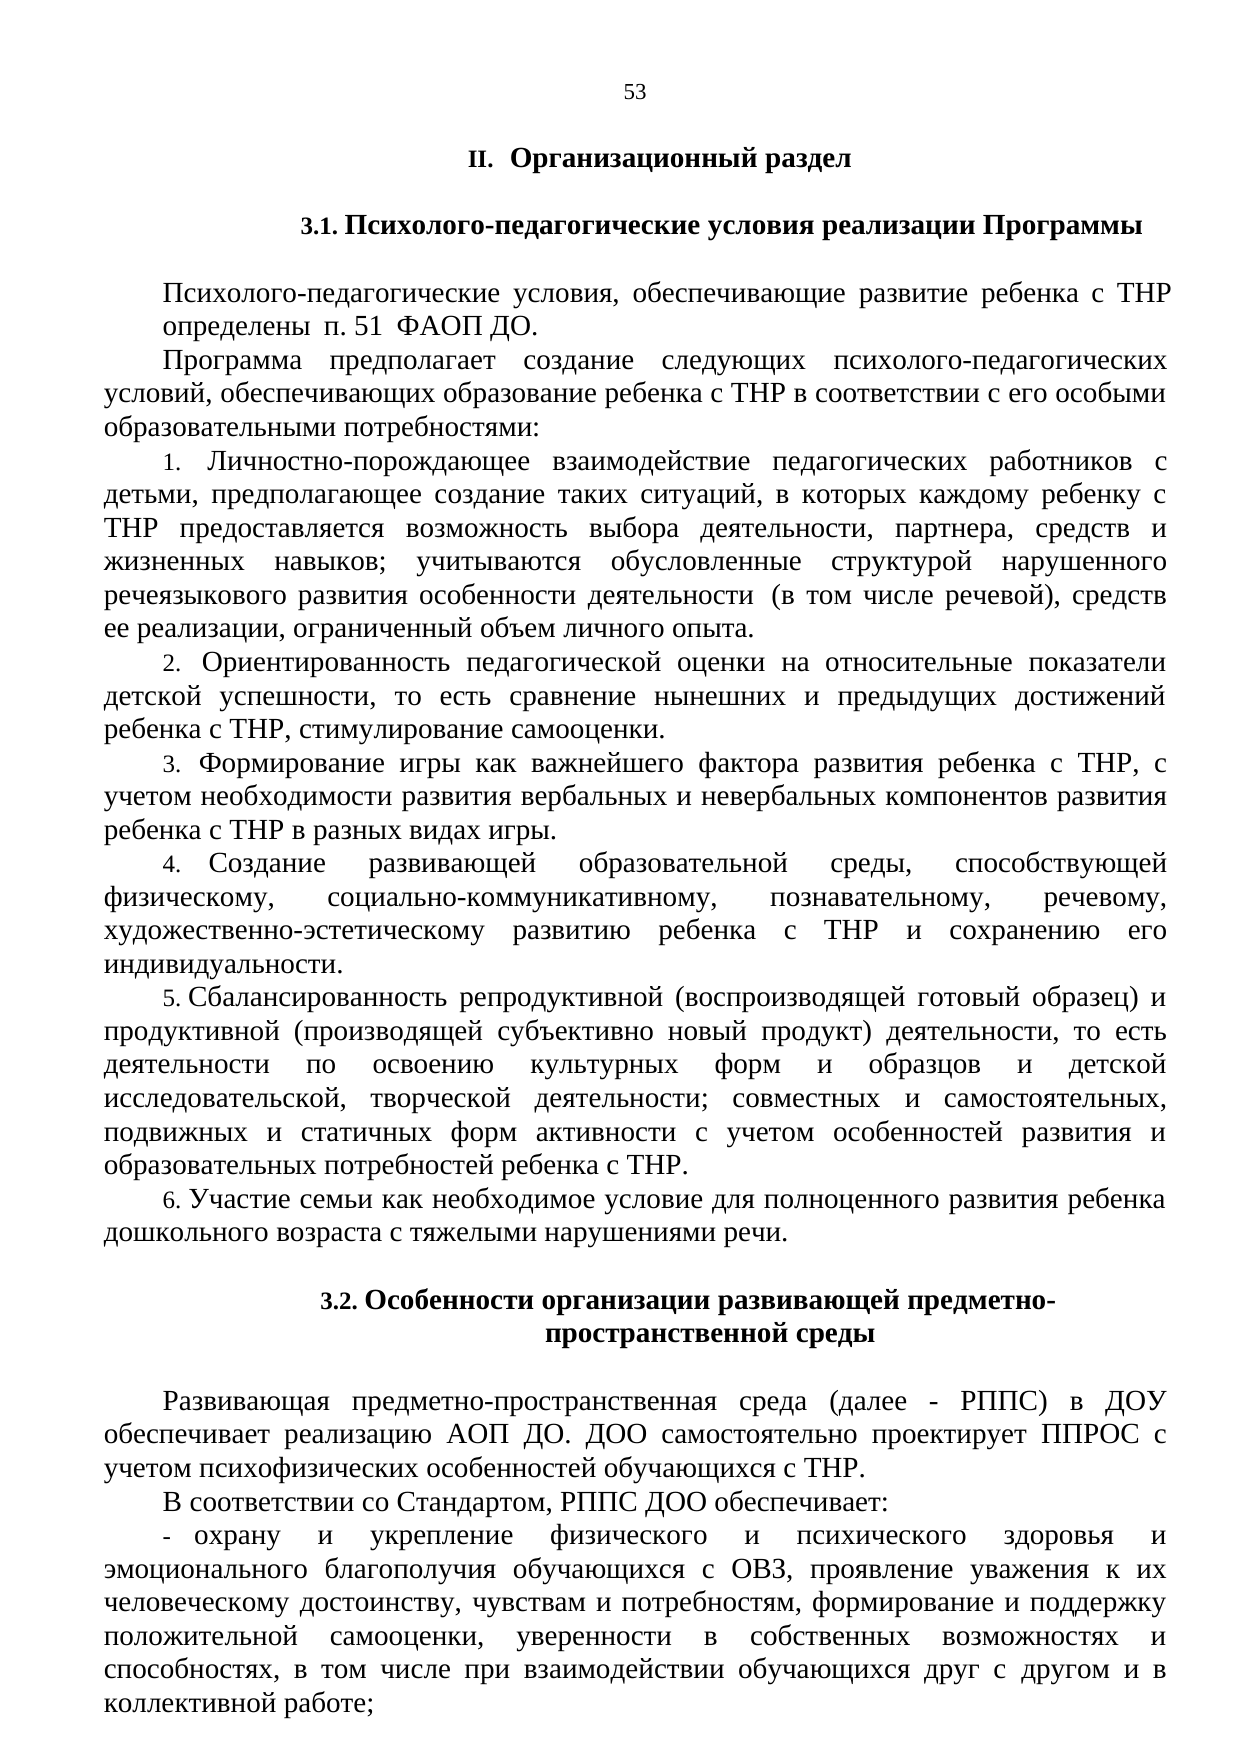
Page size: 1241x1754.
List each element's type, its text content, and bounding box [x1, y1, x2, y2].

subtitle Особенности организации развивающей предметно-пространственной среды [204, 1282, 1172, 1349]
list охрану и укрепление физического и психического здоровья и эмоционального благополучия обучающихся с ОВЗ, проявление уважения к их человеческому достоинству, чувствам и потребностям, формирование и поддержку положительной самооценки, уверенности в собственных возможностях и способностях, в том числе при взаимодействии обучающихся друг с другом и в коллективной работе; [103, 1517, 1167, 1718]
list Участие семьи как необходимое условие для полноценного развития ребенка дошкольного возраста с тяжелыми нарушениями речи. [103, 1181, 1166, 1248]
text В соответствии со Стандартом, РППС ДОО обеспечивает: [162, 1484, 1219, 1517]
list Сбалансированность репродуктивной (воспроизводящей готовый образец) и продуктивной (производящей субъективно новый продукт) деятельности, то есть деятельности по освоению культурных форм и образцов и детской исследовательской, творческой деятельности; совместных и самостоятельных, подвижных и статичных форм активности с учетом особенностей развития и образовательных потребностей ребенка с ТНР. [103, 979, 1167, 1181]
list Личностно-порождающее взаимодействие педагогических работников с детьми, предполагающее создание таких ситуаций, в которых каждому ребенку с ТНР предоставляется возможность выбора деятельности, партнера, средств и жизненных навыков; учитываются обусловленные структурой нарушенного речеязыкового развития особенности деятельности (в том числе речевой), средств ее реализации, ограниченный объем личного опыта. [103, 443, 1167, 644]
list Ориентированность педагогической оценки на относительные показатели детской успешности, то есть сравнение нынешних и предыдущих достижений ребенка с ТНР, стимулирование самооценки. [103, 644, 1166, 745]
list Психолого-педагогические условия реализации Программы [300, 207, 1219, 241]
subtitle Организационный раздел [468, 140, 1219, 174]
text Психолого-педагогические условия, обеспечивающие развитие ребенка с ТНР определены п. 51 ФАОП ДО. [162, 275, 1172, 342]
list Формирование игры как важнейшего фактора развития ребенка с ТНР, с учетом необходимости развития вербальных и невербальных компонентов развития ребенка с ТНР в разных видах игры. [103, 745, 1167, 845]
text Программа предполагает создание следующих психолого-педагогических условий, обеспечивающих образование ребенка с ТНР в соответствии с его особыми образовательными потребностями: [103, 342, 1167, 443]
list Создание развивающей образовательной среды, способствующей физическому, социально-коммуникативному, познавательному, речевому, художественно-эстетическому развитию ребенка с ТНР и сохранению его индивидуальности. [103, 845, 1167, 979]
text Развивающая предметно-пространственная среда (далее - РППС) в ДОУ обеспечивает реализацию АОП ДО. ДОО самостоятельно проектирует ППРОС с учетом психофизических особенностей обучающихся с ТНР. [103, 1383, 1167, 1484]
